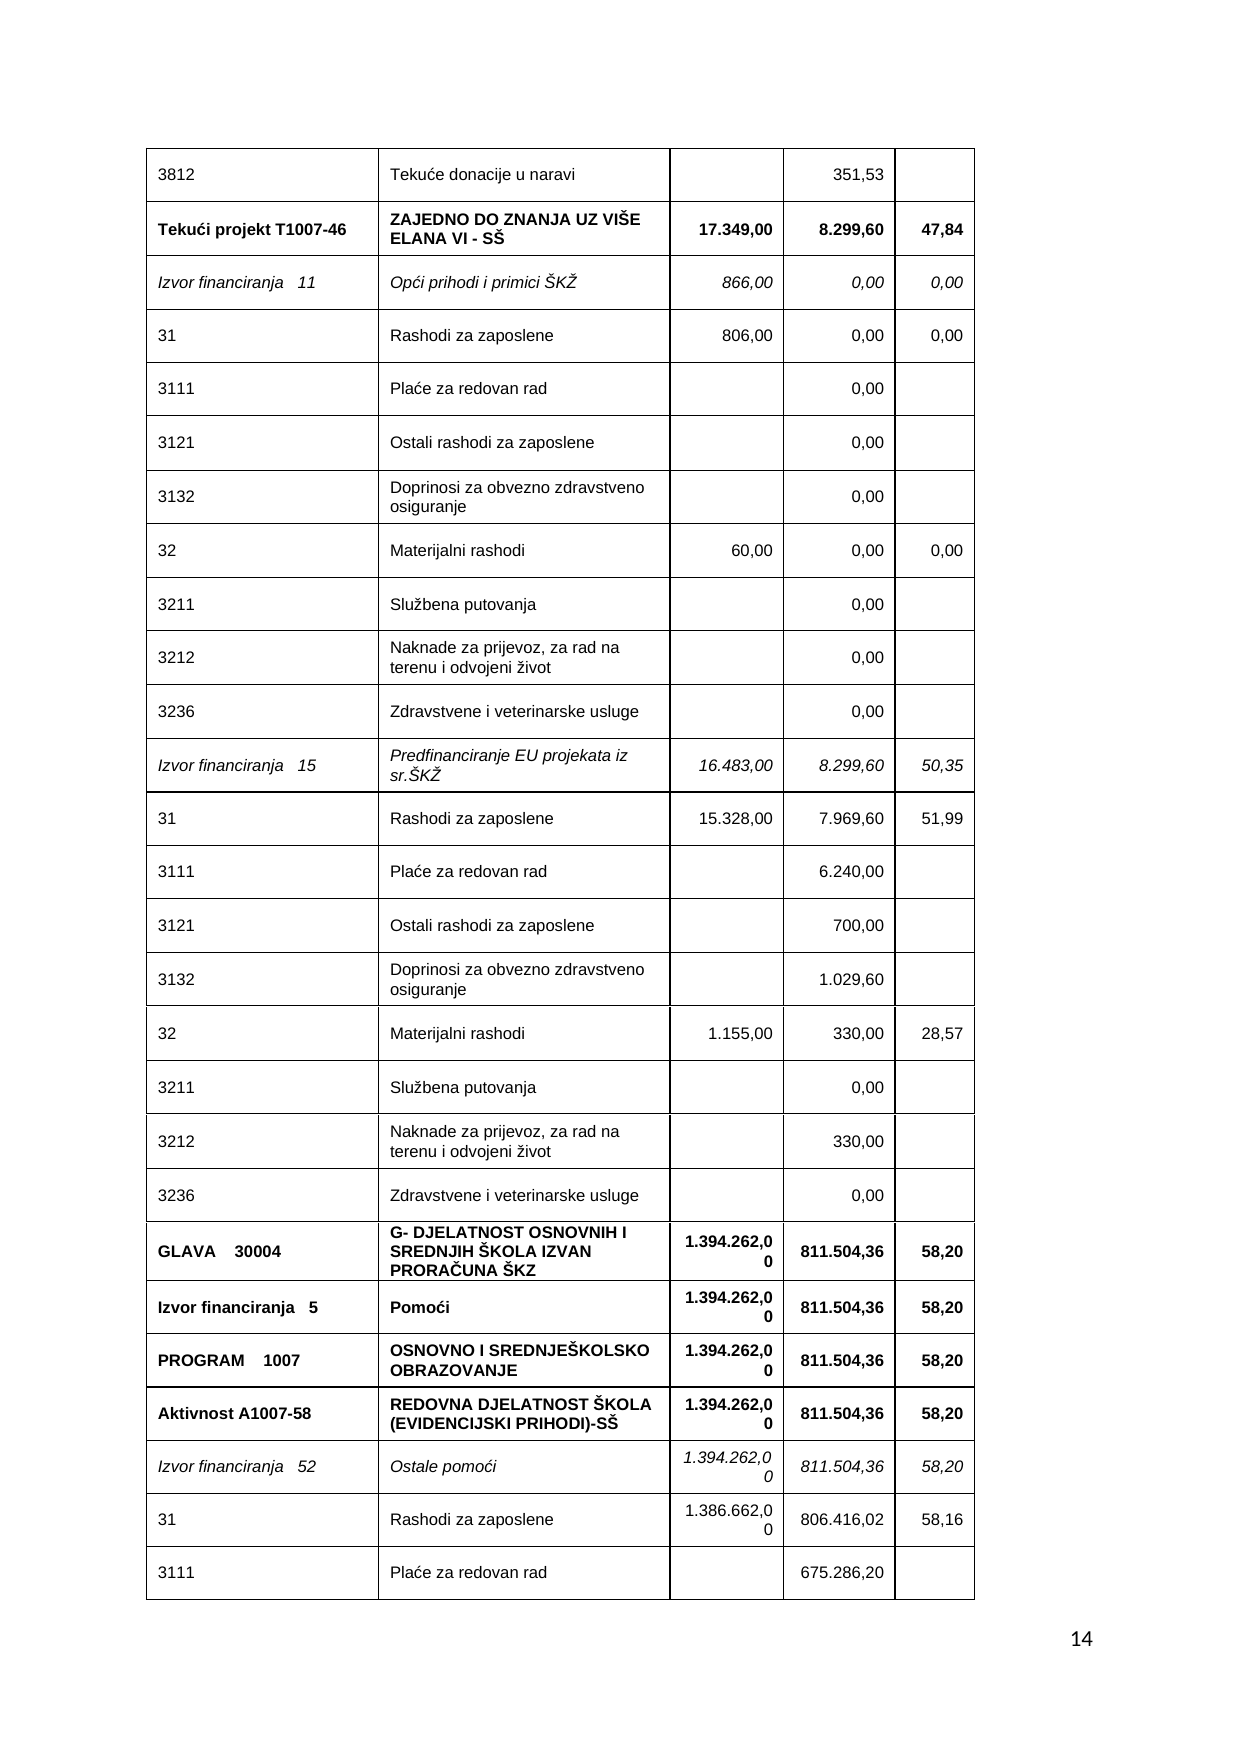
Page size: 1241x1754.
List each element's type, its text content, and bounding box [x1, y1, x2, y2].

table_cell 1.394.262,00 [671, 1223, 783, 1280]
table_cell 3111 [147, 1547, 378, 1599]
table_cell Naknade za prijevoz, za rad na terenu i odvojeni život [379, 631, 669, 683]
table_cell 0,00 [784, 416, 894, 469]
table_cell Pomoći [379, 1281, 669, 1333]
table_cell 1.394.262,00 [671, 1334, 783, 1386]
table_cell 0,00 [896, 310, 974, 362]
table_cell 3121 [147, 416, 378, 469]
table_cell [975, 416, 996, 469]
table_cell 1.386.662,00 [671, 1494, 783, 1546]
table_cell 675.286,20 [784, 1547, 894, 1599]
table_cell [671, 416, 783, 469]
table_cell Izvor financiranja 5 [147, 1281, 378, 1333]
table_cell [975, 952, 996, 1005]
table_cell [671, 471, 783, 523]
table_cell [896, 631, 974, 683]
table_cell [896, 416, 974, 469]
table_cell [671, 1061, 783, 1113]
table_cell 811.504,36 [784, 1223, 894, 1280]
table_cell [975, 1168, 996, 1221]
table_cell Predfinanciranje EU projekata iz sr.ŠKŽ [379, 739, 669, 791]
table_cell 3812 [147, 149, 378, 201]
table_cell [975, 685, 996, 738]
table_cell 0,00 [784, 524, 894, 577]
table_cell [671, 578, 783, 630]
table_cell PROGRAM 1007 [147, 1334, 378, 1386]
table_cell Rashodi za zaposlene [379, 310, 669, 362]
table_cell [975, 630, 996, 683]
table_cell 8.299,60 [784, 739, 894, 791]
table_cell Izvor financiranja 15 [147, 739, 378, 791]
table_cell [671, 1547, 783, 1599]
table_cell 0,00 [784, 363, 894, 415]
table_cell 58,20 [896, 1281, 974, 1333]
table_cell Tekuće donacije u naravi [379, 149, 669, 201]
table_cell Plaće za redovan rad [379, 363, 669, 415]
table_cell Materijalni rashodi [379, 1007, 669, 1060]
table_cell 3212 [147, 1115, 378, 1168]
table_cell [975, 362, 996, 415]
table_cell Ostali rashodi za zaposlene [379, 899, 669, 952]
table_cell [671, 953, 783, 1005]
table_cell 0,00 [896, 256, 974, 308]
table_cell Ostale pomoći [379, 1441, 669, 1493]
table_cell 15.328,00 [671, 793, 783, 844]
table_cell [975, 202, 996, 255]
table_cell 31 [147, 310, 378, 362]
table_cell [896, 363, 974, 415]
table_cell [671, 631, 783, 683]
table_cell 330,00 [784, 1007, 894, 1060]
table_cell 811.504,36 [784, 1334, 894, 1386]
table_cell Službena putovanja [379, 1061, 669, 1113]
table_cell 8.299,60 [784, 202, 894, 255]
table_cell 3111 [147, 363, 378, 415]
table_cell [975, 845, 996, 898]
table_cell [975, 1280, 996, 1333]
table_cell [671, 1169, 783, 1221]
table_cell Tekući projekt T1007-46 [147, 202, 378, 255]
table_cell 1.394.262,00 [671, 1388, 783, 1439]
table_cell 0,00 [896, 524, 974, 577]
table_cell [975, 1333, 996, 1386]
table_cell 32 [147, 1007, 378, 1060]
table_cell Doprinosi za obvezno zdravstveno osiguranje [379, 471, 669, 523]
table_cell 1.155,00 [671, 1007, 783, 1060]
table_cell 700,00 [784, 899, 894, 952]
table_cell ZAJEDNO DO ZNANJA UZ VIŠE ELANA VI - SŠ [379, 202, 669, 255]
table_cell Izvor financiranja 11 [147, 256, 378, 308]
table_cell [671, 899, 783, 952]
table_cell 3236 [147, 1169, 378, 1221]
table_cell 1.394.262,00 [671, 1441, 783, 1493]
table_cell 58,20 [896, 1334, 974, 1386]
table_cell 0,00 [784, 578, 894, 630]
table_cell [896, 1115, 974, 1168]
table_cell 806,00 [671, 310, 783, 362]
table_cell [975, 738, 996, 791]
table_cell 0,00 [784, 310, 894, 362]
table_cell [975, 1386, 996, 1439]
table_cell 0,00 [784, 471, 894, 523]
table_cell 60,00 [671, 524, 783, 577]
table_cell [975, 309, 996, 362]
table_cell Ostali rashodi za zaposlene [379, 416, 669, 469]
table_cell [896, 1061, 974, 1113]
table_cell [896, 685, 974, 738]
table_cell 58,20 [896, 1441, 974, 1493]
table_cell 806.416,02 [784, 1494, 894, 1546]
table_cell Plaće za redovan rad [379, 846, 669, 898]
table_cell [671, 685, 783, 738]
table_cell [671, 1115, 783, 1168]
table_cell 16.483,00 [671, 739, 783, 791]
table_cell 0,00 [784, 685, 894, 738]
table_cell 351,53 [784, 149, 894, 201]
table_cell 811.504,36 [784, 1388, 894, 1439]
table_cell [975, 1546, 996, 1599]
table_cell [975, 899, 996, 952]
table_cell [671, 846, 783, 898]
table_cell 47,84 [896, 202, 974, 255]
table_cell [671, 149, 783, 201]
table_cell 7.969,60 [784, 793, 894, 844]
table_cell [896, 1169, 974, 1221]
table_cell 58,20 [896, 1388, 974, 1439]
table_cell Izvor financiranja 52 [147, 1441, 378, 1493]
table_cell [975, 791, 996, 844]
table_cell 0,00 [784, 631, 894, 683]
table_cell [975, 148, 996, 201]
table_cell 31 [147, 1494, 378, 1546]
table_cell 811.504,36 [784, 1441, 894, 1493]
table_cell 3111 [147, 846, 378, 898]
table_cell 330,00 [784, 1115, 894, 1168]
table_cell [896, 149, 974, 201]
table_cell Rashodi za zaposlene [379, 793, 669, 844]
table_cell Materijalni rashodi [379, 524, 669, 577]
table_cell [975, 524, 996, 577]
table_cell [975, 1440, 996, 1493]
table_cell 58,16 [896, 1494, 974, 1546]
table_cell 28,57 [896, 1007, 974, 1060]
table_cell REDOVNA DJELATNOST ŠKOLA (EVIDENCIJSKI PRIHODI)-SŠ [379, 1388, 669, 1439]
table_cell Aktivnost A1007-58 [147, 1388, 378, 1439]
table_cell 1.029,60 [784, 953, 894, 1005]
table_cell Zdravstvene i veterinarske usluge [379, 685, 669, 738]
table_cell Naknade za prijevoz, za rad na terenu i odvojeni život [379, 1115, 669, 1168]
table_cell Rashodi za zaposlene [379, 1494, 669, 1546]
table_cell Doprinosi za obvezno zdravstveno osiguranje [379, 953, 669, 1005]
table_cell Zdravstvene i veterinarske usluge [379, 1169, 669, 1221]
table_cell [975, 1223, 996, 1280]
table_cell 17.349,00 [671, 202, 783, 255]
table_cell Opći prihodi i primici ŠKŽ [379, 256, 669, 308]
table_cell 811.504,36 [784, 1281, 894, 1333]
table_cell 32 [147, 524, 378, 577]
table_cell 50,35 [896, 739, 974, 791]
table_cell [896, 953, 974, 1005]
table_cell 3211 [147, 1061, 378, 1113]
table_cell [975, 1060, 996, 1113]
table_cell 58,20 [896, 1223, 974, 1280]
table_cell [975, 1115, 996, 1168]
table_cell [975, 577, 996, 630]
table_cell 1.394.262,00 [671, 1281, 783, 1333]
table_cell G- DJELATNOST OSNOVNIH I SREDNJIH ŠKOLA IZVAN PRORAČUNA ŠKZ [379, 1223, 669, 1280]
table_cell 3236 [147, 685, 378, 738]
table_cell 3121 [147, 899, 378, 952]
table_cell 866,00 [671, 256, 783, 308]
table_cell Plaće za redovan rad [379, 1547, 669, 1599]
table_cell [671, 363, 783, 415]
table_cell GLAVA 30004 [147, 1223, 378, 1280]
table_cell [975, 255, 996, 308]
table_cell 0,00 [784, 1169, 894, 1221]
table_cell [896, 471, 974, 523]
table_cell [896, 899, 974, 952]
table_cell OSNOVNO I SREDNJEŠKOLSKO OBRAZOVANJE [379, 1334, 669, 1386]
table_cell 0,00 [784, 1061, 894, 1113]
table_cell [975, 1007, 996, 1060]
table_cell 6.240,00 [784, 846, 894, 898]
table_cell 3132 [147, 471, 378, 523]
table_cell [896, 578, 974, 630]
table_cell 3211 [147, 578, 378, 630]
table_cell [975, 1493, 996, 1546]
table_cell 31 [147, 793, 378, 844]
table_cell [896, 1547, 974, 1599]
table_cell Službena putovanja [379, 578, 669, 630]
table_cell 3212 [147, 631, 378, 683]
table_cell 0,00 [784, 256, 894, 308]
table_cell 3132 [147, 953, 378, 1005]
table_cell [896, 846, 974, 898]
table_cell [975, 470, 996, 523]
table_cell 51,99 [896, 793, 974, 844]
